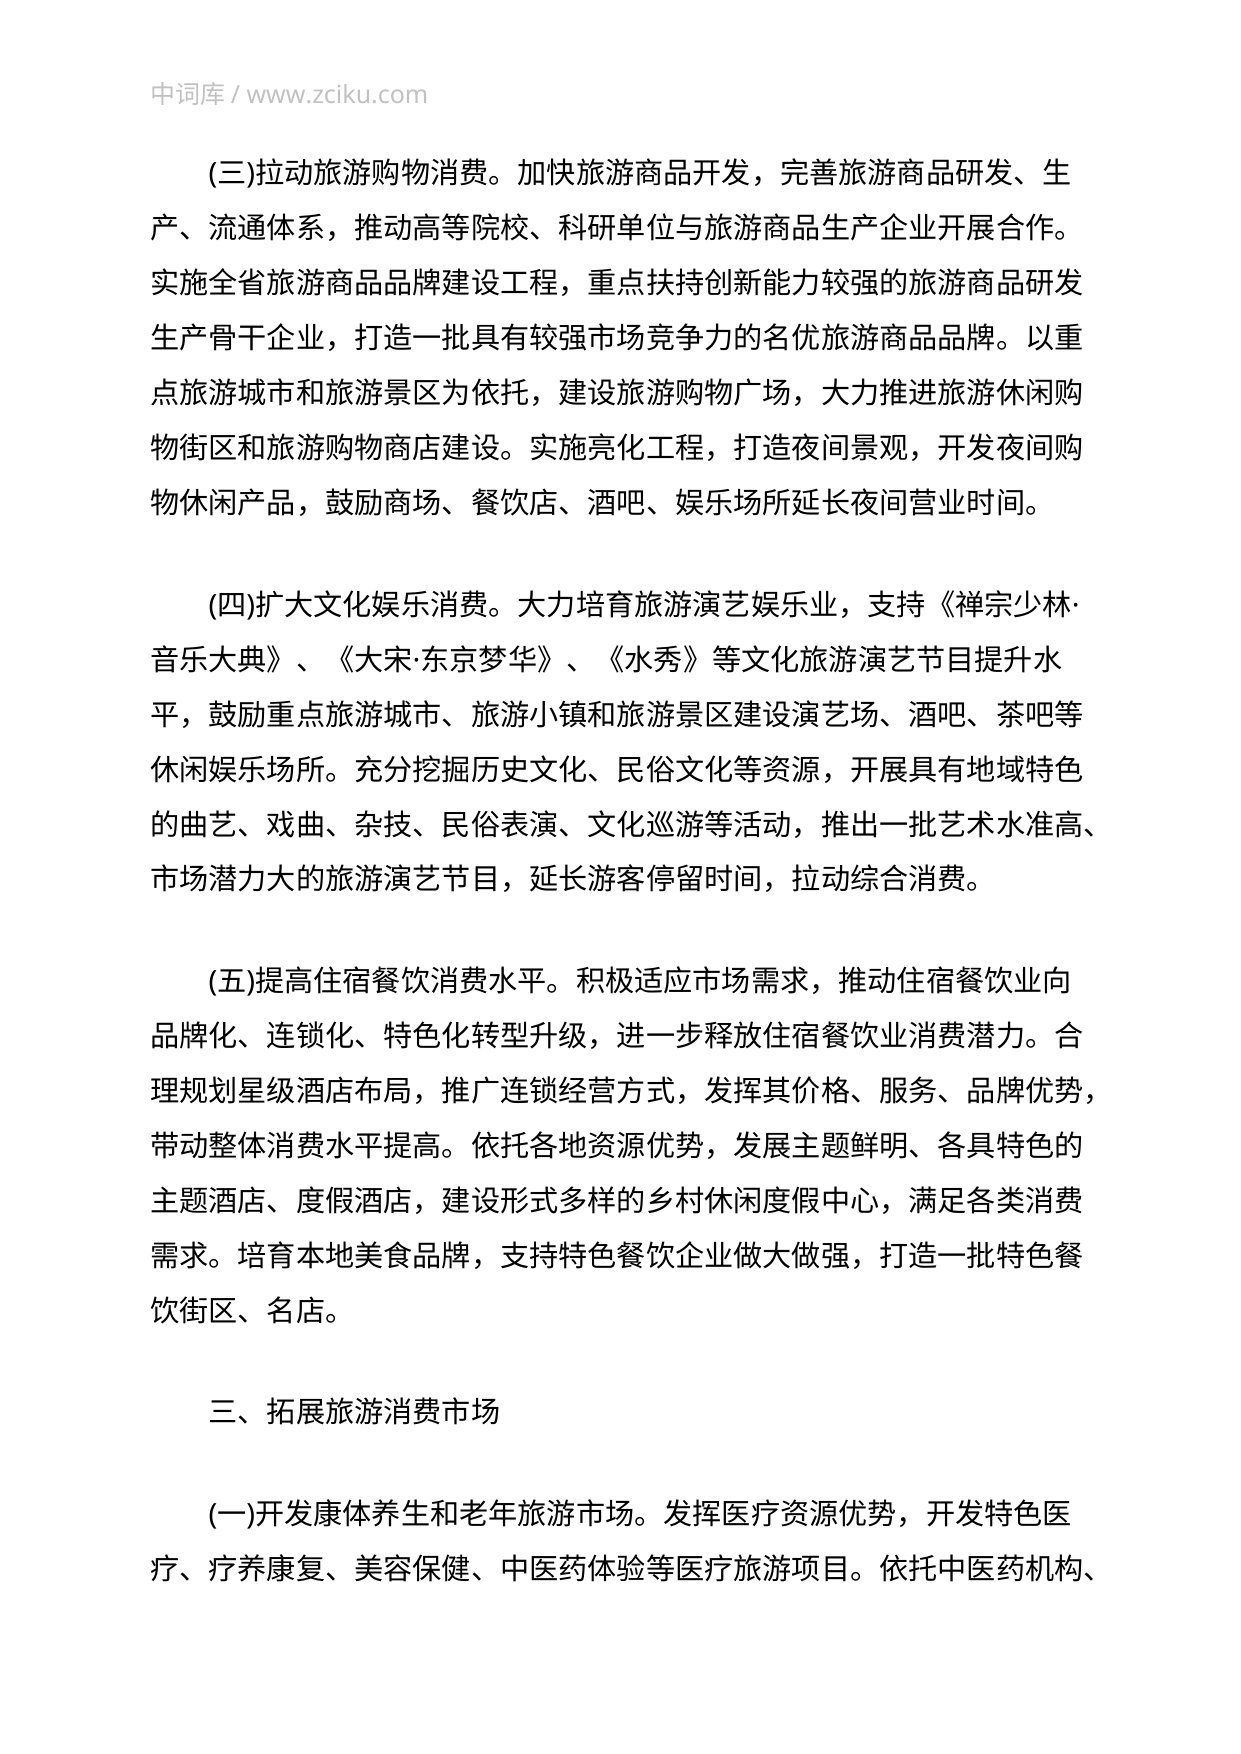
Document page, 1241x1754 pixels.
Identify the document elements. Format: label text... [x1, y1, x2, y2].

text (四)扩大文化娱乐消费。大力培育旅游演艺娱乐业，支持《禅宗少林·音乐大典》、《大宋·东京梦华》、《水秀》等文化旅游演艺节目提升水平，鼓励重点旅游城市、旅游小镇和旅游景区建设演艺场、酒吧、茶吧等休闲娱乐场所。充分挖掘历史文化、民俗文化等资源，开展具有地域特色的曲艺、戏曲、杂技、民俗表演、文化巡游等活动，推出一批艺术水准高、市场潜力大的旅游演艺节目，延长游客停留时间，拉动综合消费。 [150, 581, 1090, 898]
text (五)提高住宿餐饮消费水平。积极适应市场需求，推动住宿餐饮业向品牌化、连锁化、特色化转型升级，进一步释放住宿餐饮业消费潜力。合理规划星级酒店布局，推广连锁经营方式，发挥其价格、服务、品牌优势，带动整体消费水平提高。依托各地资源优势，发展主题鲜明、各具特色的主题酒店、度假酒店，建设形式多样的乡村休闲度假中心，满足各类消费需求。培育本地美食品牌，支持特色餐饮企业做大做强，打造一批特色餐饮街区、名店。 [150, 958, 1090, 1329]
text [150, 1491, 1090, 1588]
text (三)拉动旅游购物消费。加快旅游商品开发，完善旅游商品研发、生产、流通体系，推动高等院校、科研单位与旅游商品生产企业开展合作。实施全省旅游商品品牌建设工程，重点扶持创新能力较强的旅游商品研发生产骨干企业，打造一批具有较强市场竞争力的名优旅游商品品牌。以重点旅游城市和旅游景区为依托，建设旅游购物广场，大力推进旅游休闲购物街区和旅游购物商店建设。实施亮化工程，打造夜间景观，开发夜间购物休闲产品，鼓励商场、餐饮店、酒吧、娱乐场所延长夜间营业时间。 [150, 150, 1090, 522]
text 三、拓展旅游消费市场 [150, 1389, 1090, 1431]
